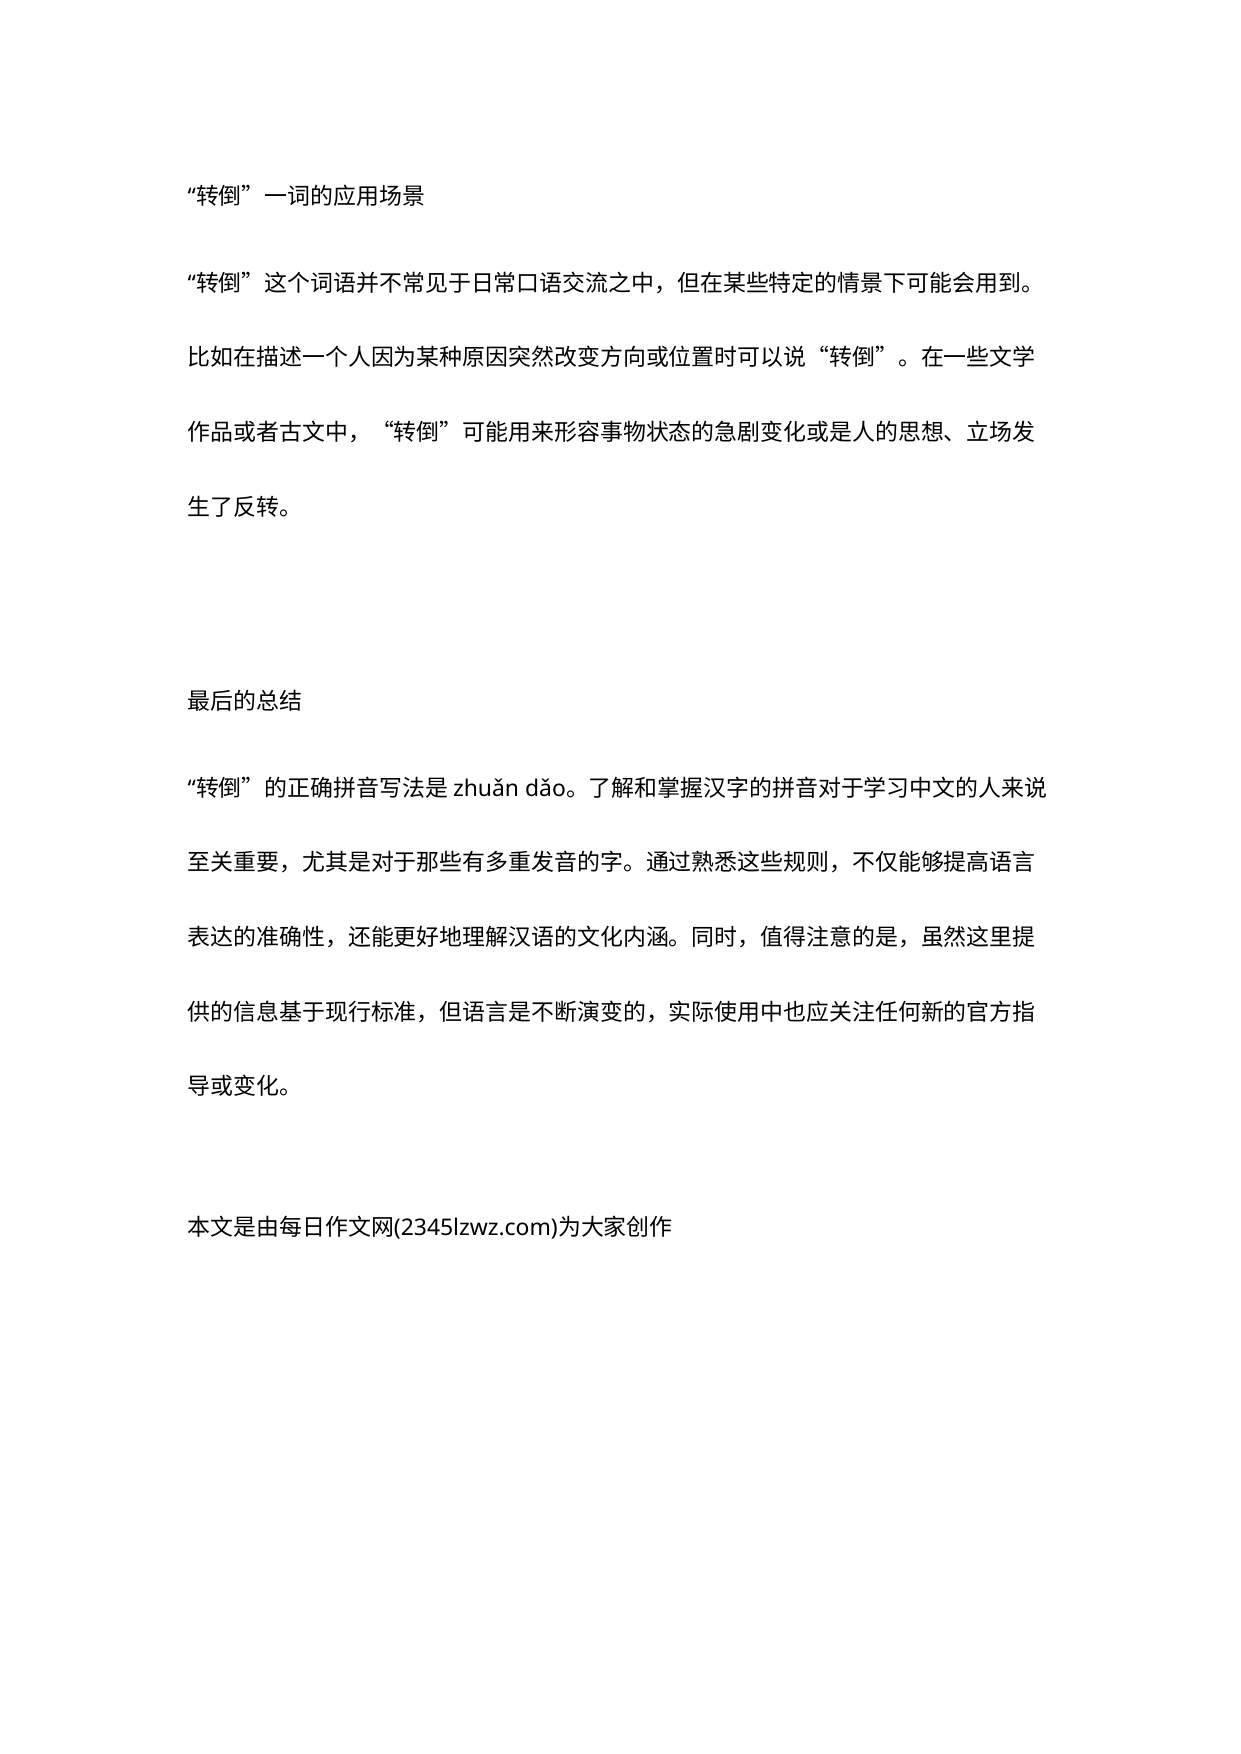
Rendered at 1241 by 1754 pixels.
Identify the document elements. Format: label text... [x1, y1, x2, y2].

text “转倒”这个词语并不常见于日常口语交流之中，但在某些特定的情景下可能会用到。比如在描述一个人因为某种原因突然改变方向或位置时可以说“转倒”。在一些文学作品或者古文中，“转倒”可能用来形容事物状态的急剧变化或是人的思想、立场发生了反转。 [187, 249, 1053, 538]
text “转倒”的正确拼音写法是 zhuǎn dǎo。了解和掌握汉字的拼音对于学习中文的人来说至关重要，尤其是对于那些有多重发音的字。通过熟悉这些规则，不仅能够提高语言表达的准确性，还能更好地理解汉语的文化内涵。同时，值得注意的是，虽然这里提供的信息基于现行标准，但语言是不断演变的，实际使用中也应关注任何新的官方指导或变化。 [187, 753, 1053, 1117]
text 最后的总结 [187, 667, 1053, 732]
text “转倒”一词的应用场景 [187, 162, 1053, 227]
text 本文是由每日作文网(2345lzwz.com)为大家创作 [187, 1193, 1053, 1258]
